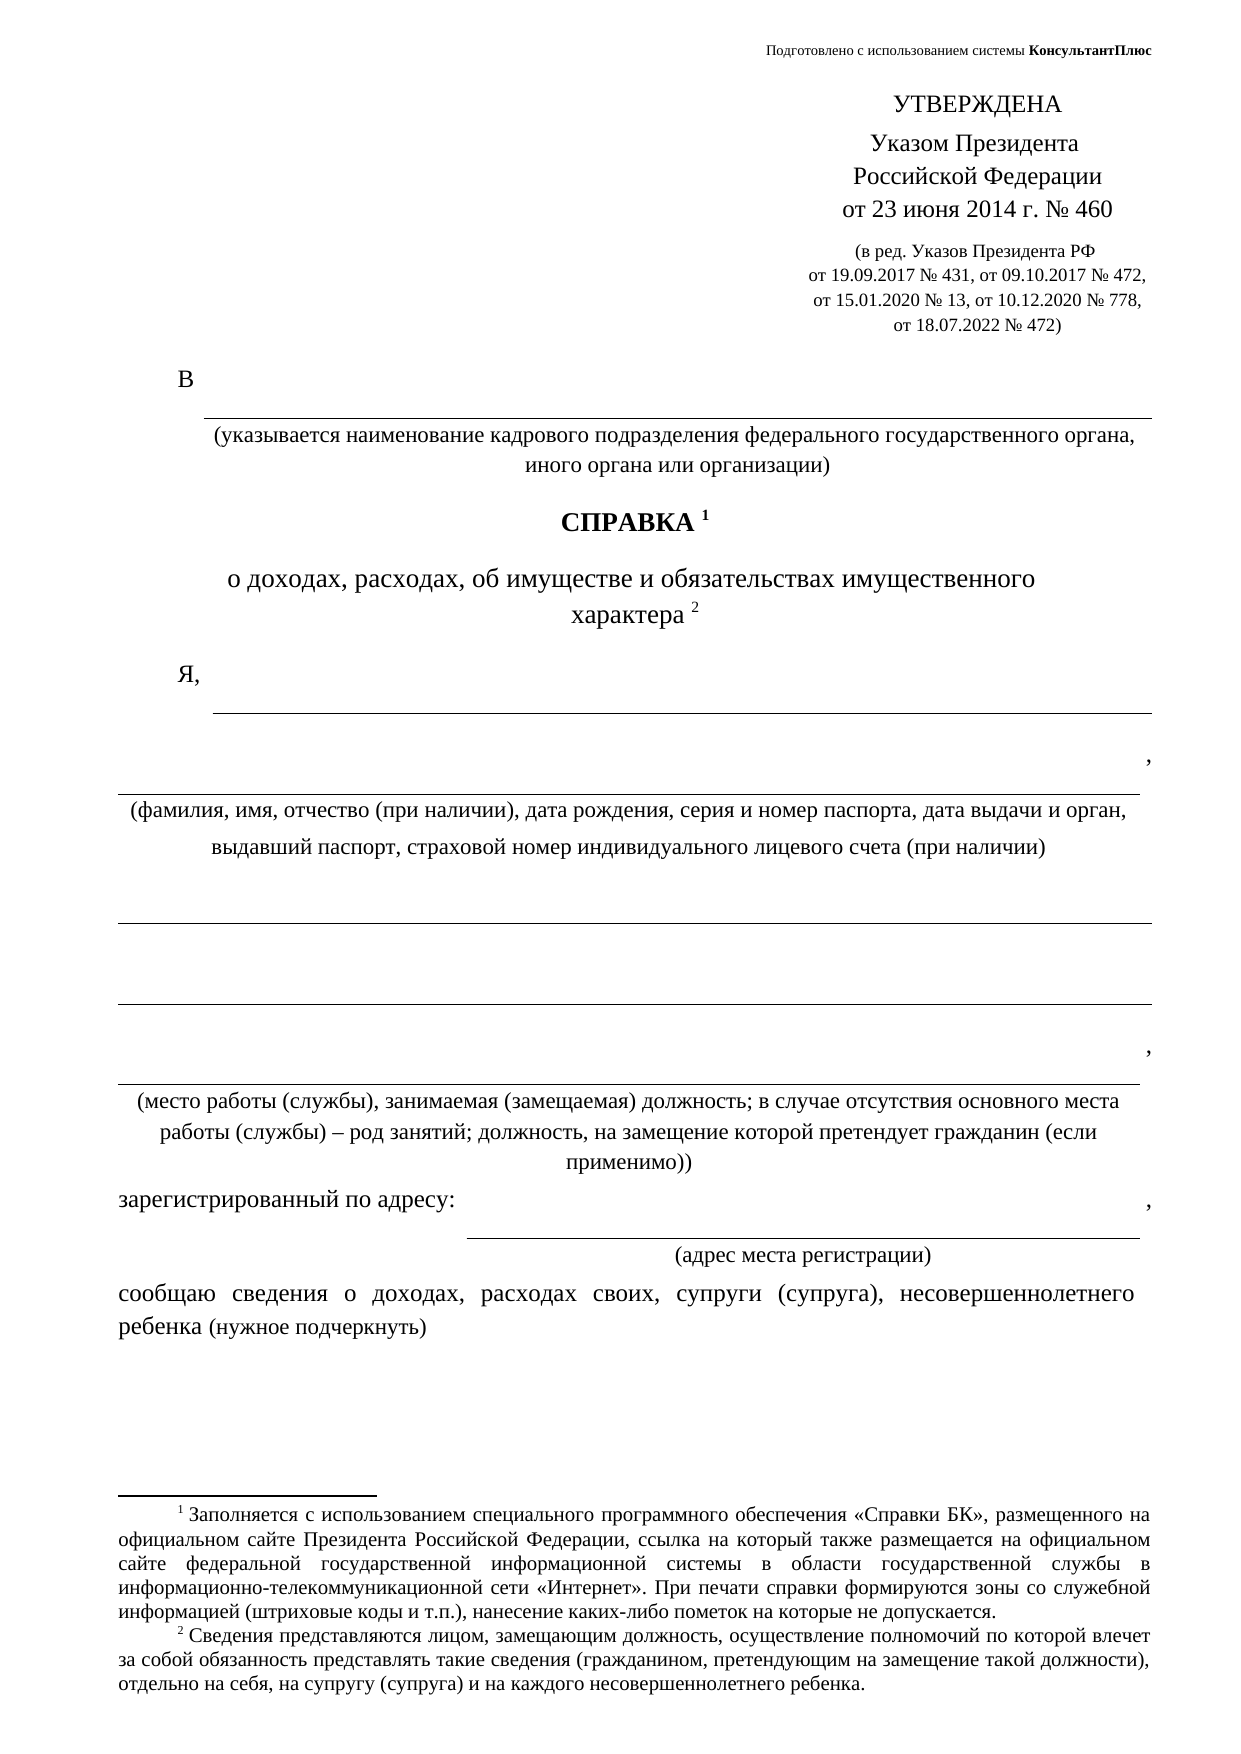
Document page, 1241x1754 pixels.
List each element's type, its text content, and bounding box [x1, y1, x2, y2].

text выдавший паспорт, страховой номер индивидуального лицевого счета (при наличии) [118, 830, 1140, 859]
text В [177, 364, 1152, 392]
text зарегистрированный по адресу: , [118, 1184, 1152, 1213]
text Указом Президента Российской Федерации от 23 июня . № 460 [803, 128, 1152, 223]
text (указывается наименование кадрового подразделения федерального государственного органа, иного органа или организации) [204, 419, 1152, 477]
text (адрес места регистрации) [467, 1239, 1140, 1268]
text (фамилия, имя, отчество (при наличии), дата рождения, серия и номер паспорта, дата выдачи и орган, [118, 795, 1140, 823]
text , [118, 739, 1152, 768]
text Я, [118, 659, 1152, 688]
text УТВЕРЖДЕНА [803, 89, 1152, 117]
text СПРАВКА [118, 506, 1152, 537]
text (место работы (службы), занимаемая (замещаемая) должность; в случае отсутствия основного места работы (службы) – род занятий; должность, на замещение которой претендует гражданин (если применимо)) [118, 1085, 1140, 1174]
text о доходах, расходах, об имуществе и обязательствах имущественного характера [118, 563, 1152, 629]
text , [118, 1031, 1152, 1059]
text (в ред. Указов Президента РФ от 19.09.2017 № 431, от 09.10.2017 № 472, от 15.01.2020 № 13, от 10.12.2020 № 778, от 18.07.2022 № 472) [803, 239, 1152, 335]
text сообщаю сведения о доходах, расходах своих, супруги (супруга), несовершеннолетнего ребенка (нужное подчеркнуть) [118, 1278, 1152, 1339]
